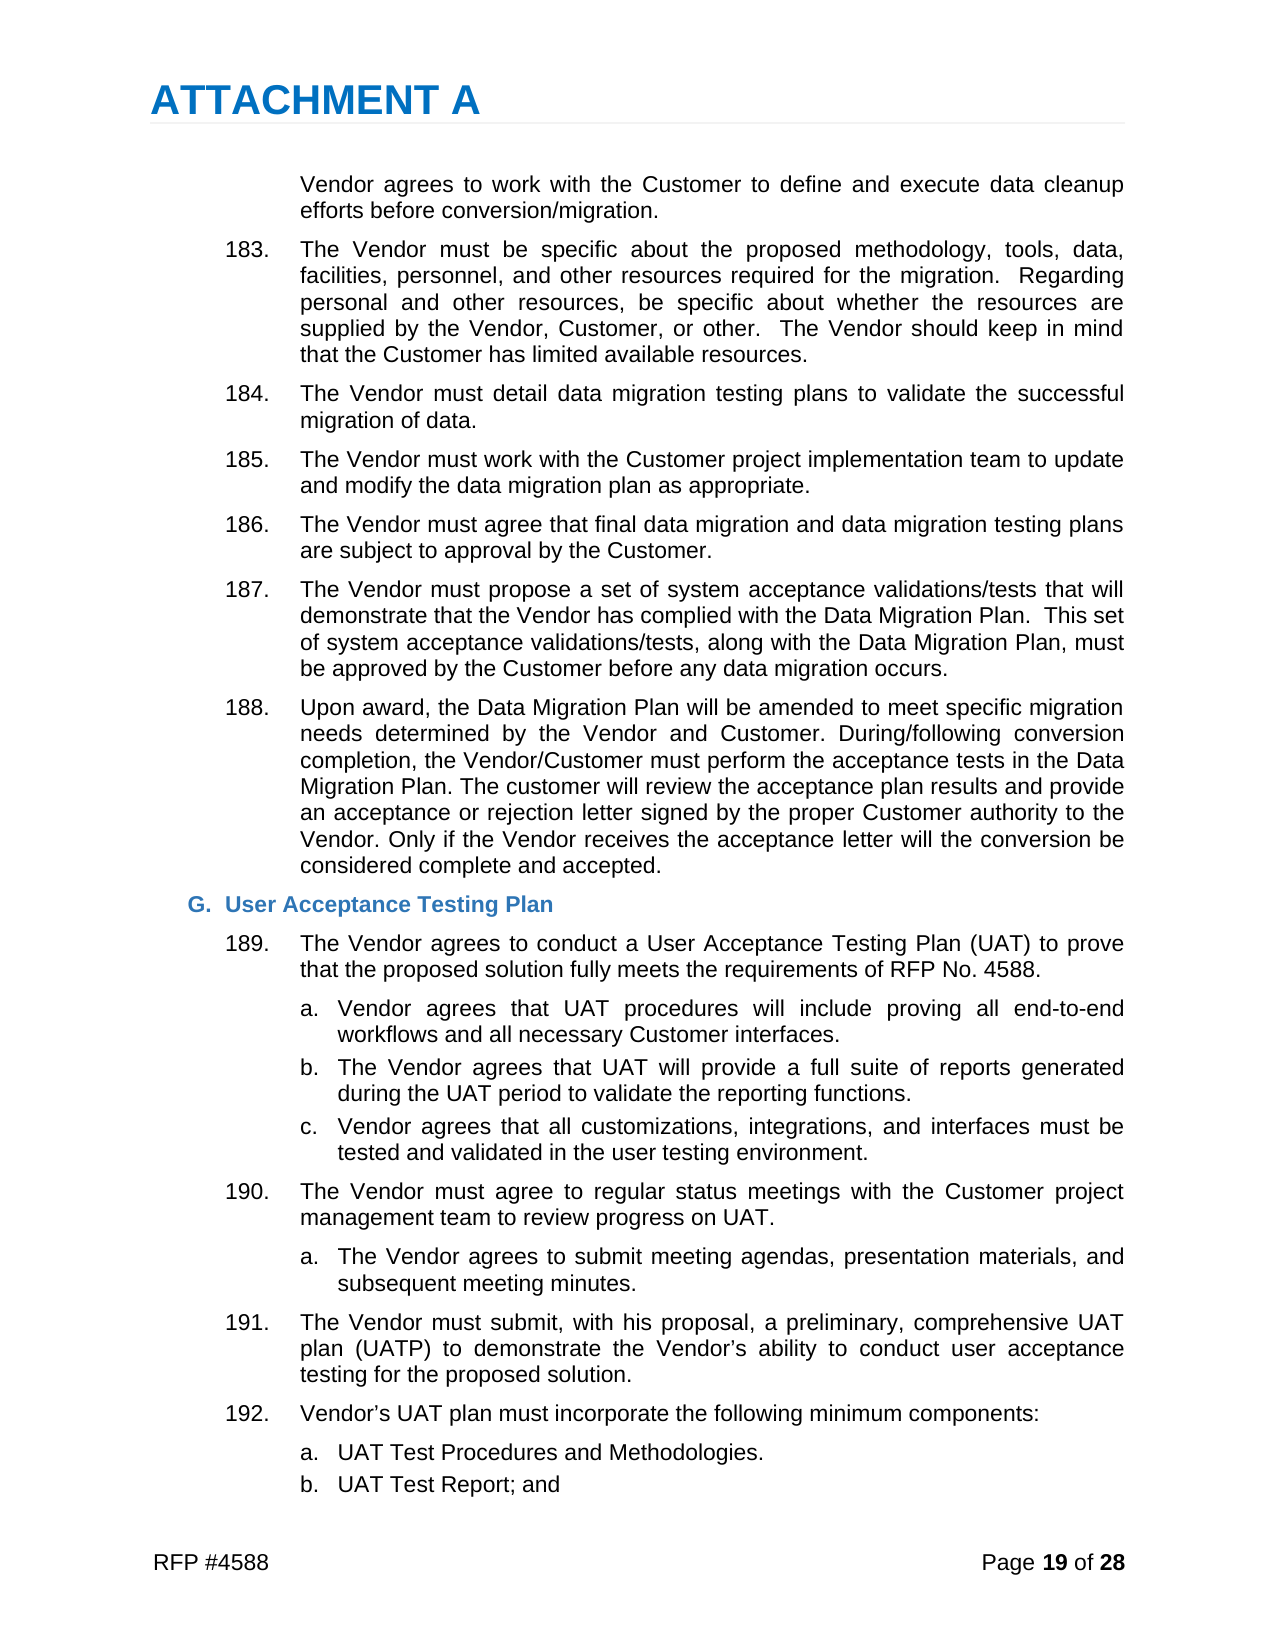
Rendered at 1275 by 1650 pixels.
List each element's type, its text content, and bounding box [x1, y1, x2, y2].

list The Vendor agrees that UAT will provide a full suite of reports generated during the UAT period to validate the reporting functions. [300, 1054, 1125, 1107]
text User Acceptance Testing Plan [187, 891, 1125, 917]
list The Vendor must agree that final data migration and data migration testing plans are subject to approval by the Customer. [225, 511, 1125, 563]
list UAT Test Report; and [300, 1471, 1125, 1498]
list The Vendor must detail data migration testing plans to validate the successful migration of data. [225, 380, 1125, 433]
list The Vendor must be specific about the proposed methodology, tools, data, facilities, personnel, and other resources required for the migration. Regarding personal and other resources, be specific about whether the resources are supplied by the Vendor, Customer, or other. The Vendor should keep in mind that the Customer has limited available resources. [225, 236, 1125, 368]
list The Vendor agrees to submit meeting agendas, presentation materials, and subsequent meeting minutes. [300, 1243, 1125, 1296]
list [225, 171, 1125, 223]
list Vendor agrees that all customizations, integrations, and interfaces must be tested and validated in the user testing environment. [300, 1113, 1125, 1166]
list Vendor agrees that UAT procedures will include proving all end-to-end workflows and all necessary Customer interfaces. [300, 995, 1125, 1048]
list Upon award, the Data Migration Plan will be amended to meet specific migration needs determined by the Vendor and Customer. During/following conversion completion, the Vendor/Customer must perform the acceptance tests in the Data Migration Plan. The customer will review the acceptance plan results and provide an acceptance or rejection letter signed by the proper Customer authority to the Vendor. Only if the Vendor receives the acceptance letter will the conversion be considered complete and accepted. [225, 694, 1125, 878]
list The Vendor agrees to conduct a User Acceptance Testing Plan (UAT) to prove that the proposed solution fully meets the requirements of RFP No. 4588. [225, 930, 1125, 982]
list Vendor’s UAT plan must incorporate the following minimum components: [225, 1400, 1125, 1426]
list The Vendor must work with the Customer project implementation team to update and modify the data migration plan as appropriate. [225, 446, 1125, 498]
list The Vendor must propose a set of system acceptance validations/tests that will demonstrate that the Vendor has complied with the Data Migration Plan. This set of system acceptance validations/tests, along with the Data Migration Plan, must be approved by the Customer before any data migration occurs. [225, 576, 1125, 681]
list The Vendor must agree to regular status meetings with the Customer project management team to review progress on UAT. [225, 1178, 1125, 1231]
list UAT Test Procedures and Methodologies. [300, 1439, 1125, 1465]
list The Vendor must submit, with his proposal, a preliminary, comprehensive UAT plan (UATP) to demonstrate the Vendor’s ability to conduct user acceptance testing for the proposed solution. [225, 1308, 1125, 1387]
